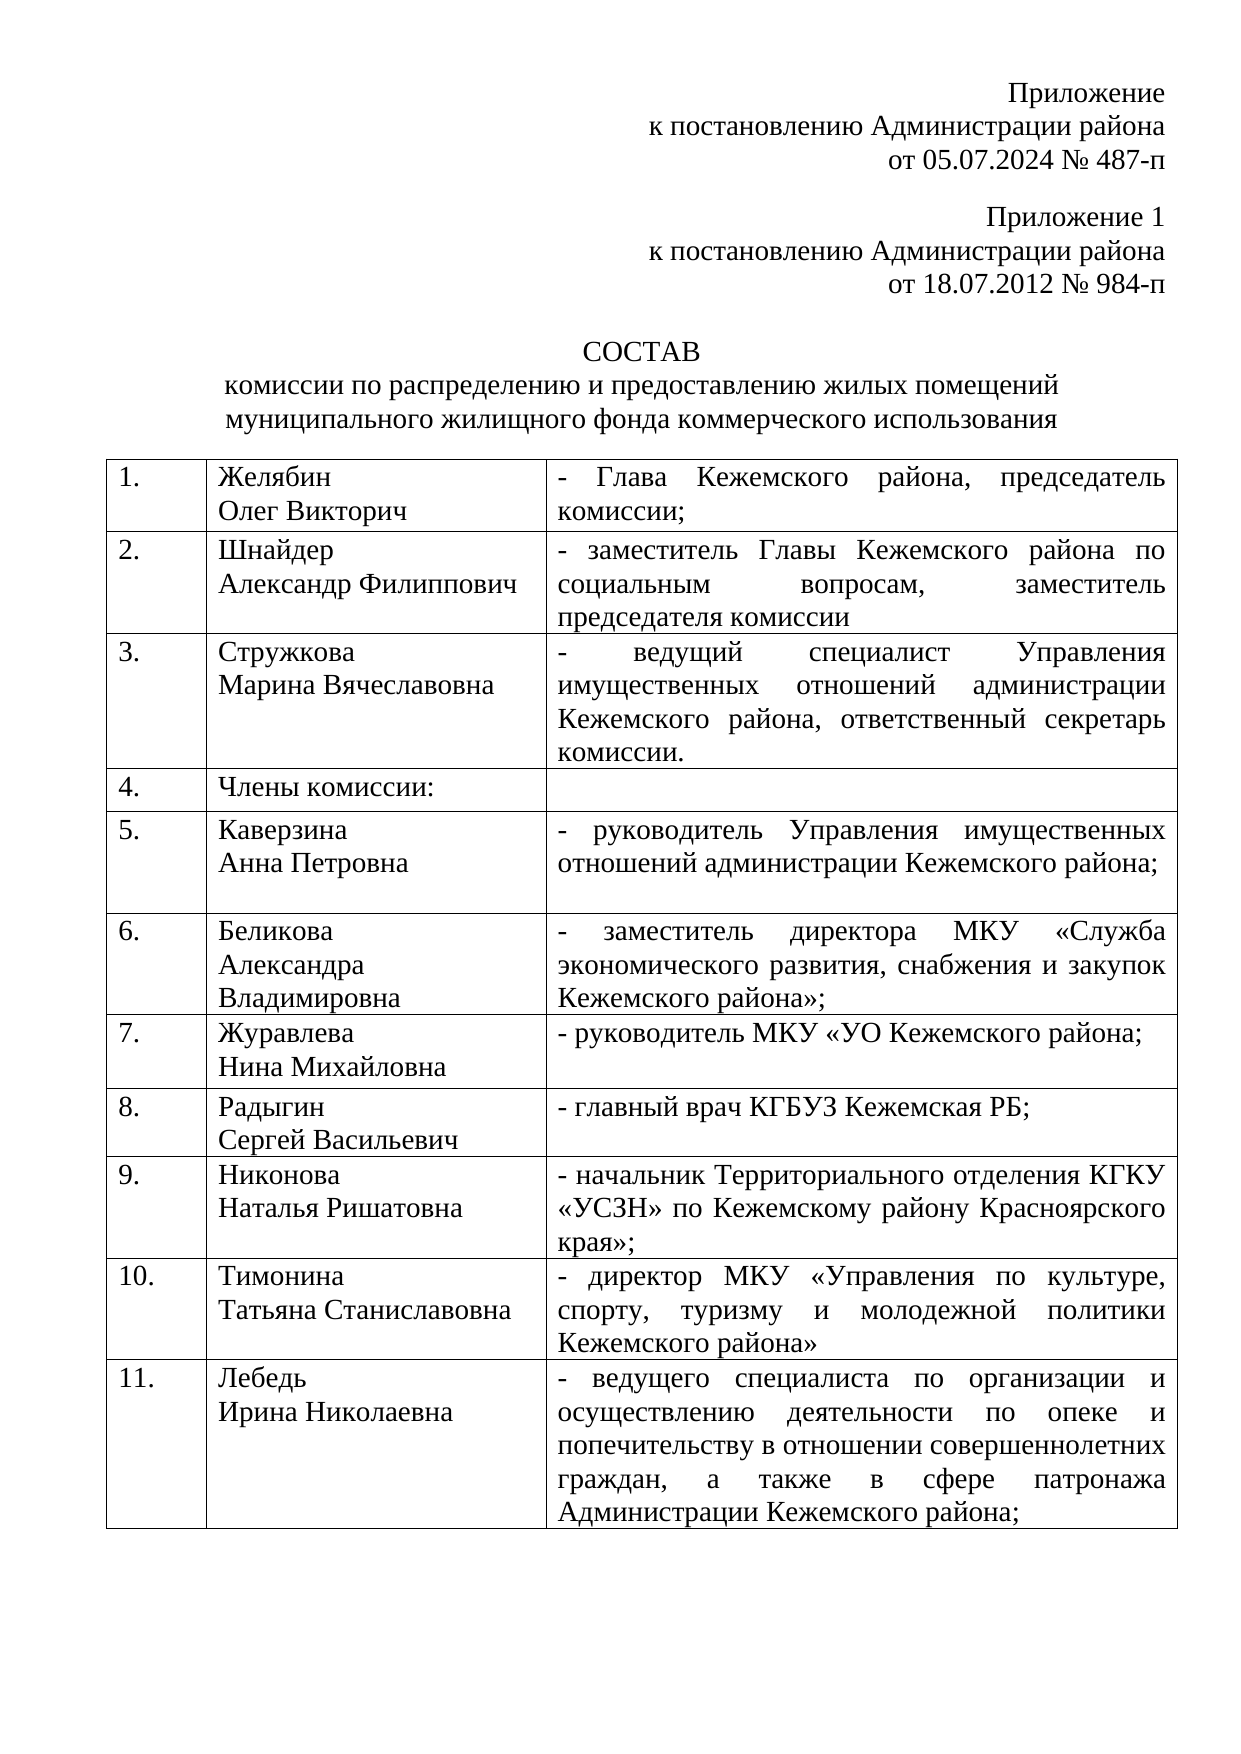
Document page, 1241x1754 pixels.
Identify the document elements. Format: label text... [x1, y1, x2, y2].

table_cell 11. [107, 1360, 206, 1528]
table_cell Тимонина Татьяна Станиславовна [207, 1259, 546, 1359]
table_cell 6. [107, 914, 206, 1014]
table_cell Каверзина Анна Петровна [207, 812, 546, 912]
table_cell 9. [107, 1157, 206, 1257]
table_cell - главный врач КГБУЗ Кежемская РБ; [547, 1089, 1177, 1156]
table_cell Никонова Наталья Ришатовна [207, 1157, 546, 1257]
table_cell Лебедь Ирина Николаевна [207, 1360, 546, 1528]
table_cell 3. [107, 634, 206, 768]
text комиссии по распределению и предоставлению жилых помещений муниципального жилищного фонда коммерческого использования [118, 367, 1165, 434]
table_cell - начальник Территориального отделения КГКУ «УСЗН» по Кежемскому району Красноярского края»; [547, 1157, 1177, 1257]
table_header 1. [107, 460, 206, 531]
table_cell - ведущий специалист Управления имущественных отношений администрации Кежемского района, ответственный секретарь комиссии. [547, 634, 1177, 768]
table_cell - заместитель Главы Кежемского района по социальным вопросам, заместитель председателя комиссии [547, 532, 1177, 633]
table_cell Стружкова Марина Вячеславовна [207, 634, 546, 768]
table_cell 10. [107, 1259, 206, 1359]
text от 18.07.2012 № 984-п [118, 267, 1165, 300]
table_cell - заместитель директора МКУ «Служба экономического развития, снабжения и закупок Кежемского района»; [547, 914, 1177, 1014]
table_cell - ведущего специалиста по организации и осуществлению деятельности по опеке и попечительству в отношении совершеннолетних граждан, а также в сфере патронажа Администрации Кежемского района; [547, 1360, 1177, 1528]
table_header - Глава Кежемского района, председатель комиссии; [547, 460, 1177, 531]
table_cell Шнайдер Александр Филиппович [207, 532, 546, 633]
table_cell Беликова Александра Владимировна [207, 914, 546, 1014]
table_cell 2. [107, 532, 206, 633]
text Приложение 1 [856, 199, 1165, 233]
table_cell 8. [107, 1089, 206, 1156]
table_header Желябин Олег Викторич [207, 460, 546, 531]
table_cell [547, 769, 1177, 811]
table_cell Радыгин Сергей Васильевич [207, 1089, 546, 1156]
text к постановлению Администрации района [118, 233, 1165, 267]
table_cell 4. [107, 769, 206, 811]
text СОСТАВ [118, 334, 1165, 367]
table_cell Журавлева Нина Михайловна [207, 1015, 546, 1088]
table_cell 5. [107, 812, 206, 912]
table_cell - руководитель Управления имущественных отношений администрации Кежемского района; [547, 812, 1177, 912]
table_cell 7. [107, 1015, 206, 1088]
table_cell - руководитель МКУ «УО Кежемского района; [547, 1015, 1177, 1088]
table_cell Члены комиссии: [207, 769, 546, 811]
text к постановлению Администрации района [118, 108, 1165, 142]
table_cell - директор МКУ «Управления по культуре, спорту, туризму и молодежной политики Кежемского района» [547, 1259, 1177, 1359]
text Приложение [856, 75, 1165, 108]
text от 05.07.2024 № 487-п [118, 142, 1165, 176]
